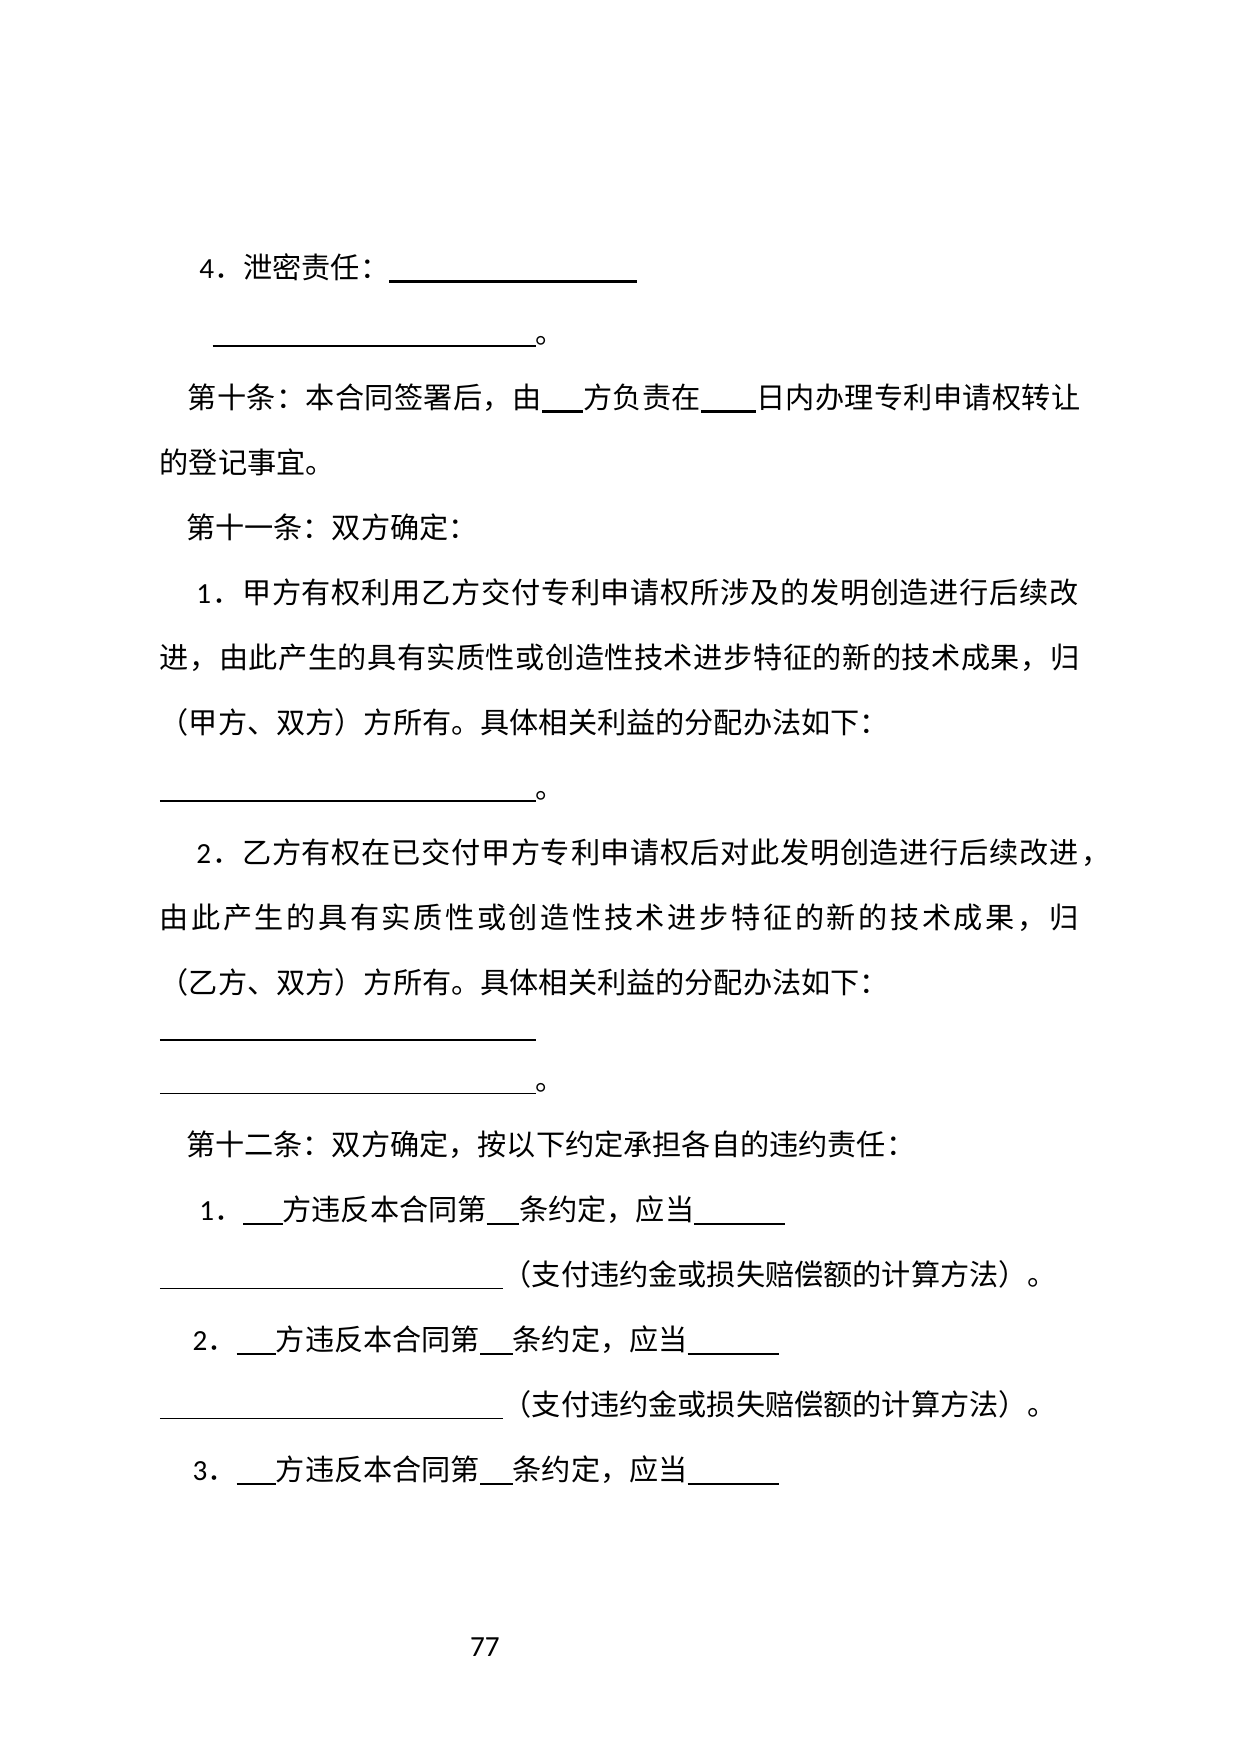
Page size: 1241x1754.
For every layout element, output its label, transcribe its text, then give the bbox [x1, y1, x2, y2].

text 2．乙方有权在已交付甲方专利申请权后对此发明创造进行后续改进，由此产生的具有实质性或创造性技术进步特征的新的技术成果，归 （乙方、双方）方所有。具体相关利益的分配办法如下： [159, 818, 1081, 1013]
text 1． 方违反本合同第 条约定，应当 [159, 1175, 1081, 1240]
text 第十条：本合同签署后，由 方负责在 日内办理专利申请权转让的登记事宜。 [159, 363, 1081, 493]
text 。 [159, 298, 1081, 363]
text 2． 方违反本合同第 条约定，应当 [159, 1305, 1081, 1370]
text （支付违约金或损失赔偿额的计算方法）。 [159, 1240, 1081, 1305]
text 1．甲方有权利用乙方交付专利申请权所涉及的发明创造进行后续改进，由此产生的具有实质性或创造性技术进步特征的新的技术成果，归 （甲方、双方）方所有。具体相关利益的分配办法如下： [159, 558, 1081, 753]
text 。 [159, 753, 1081, 818]
text 3． 方违反本合同第 条约定，应当 [159, 1435, 1081, 1500]
text 。 [159, 1045, 1081, 1110]
text （支付违约金或损失赔偿额的计算方法）。 [159, 1370, 1081, 1435]
text 4．泄密责任： [159, 233, 1081, 298]
text 第十二条：双方确定，按以下约定承担各自的违约责任： [159, 1110, 1081, 1175]
text 第十一条：双方确定： [159, 493, 1081, 558]
